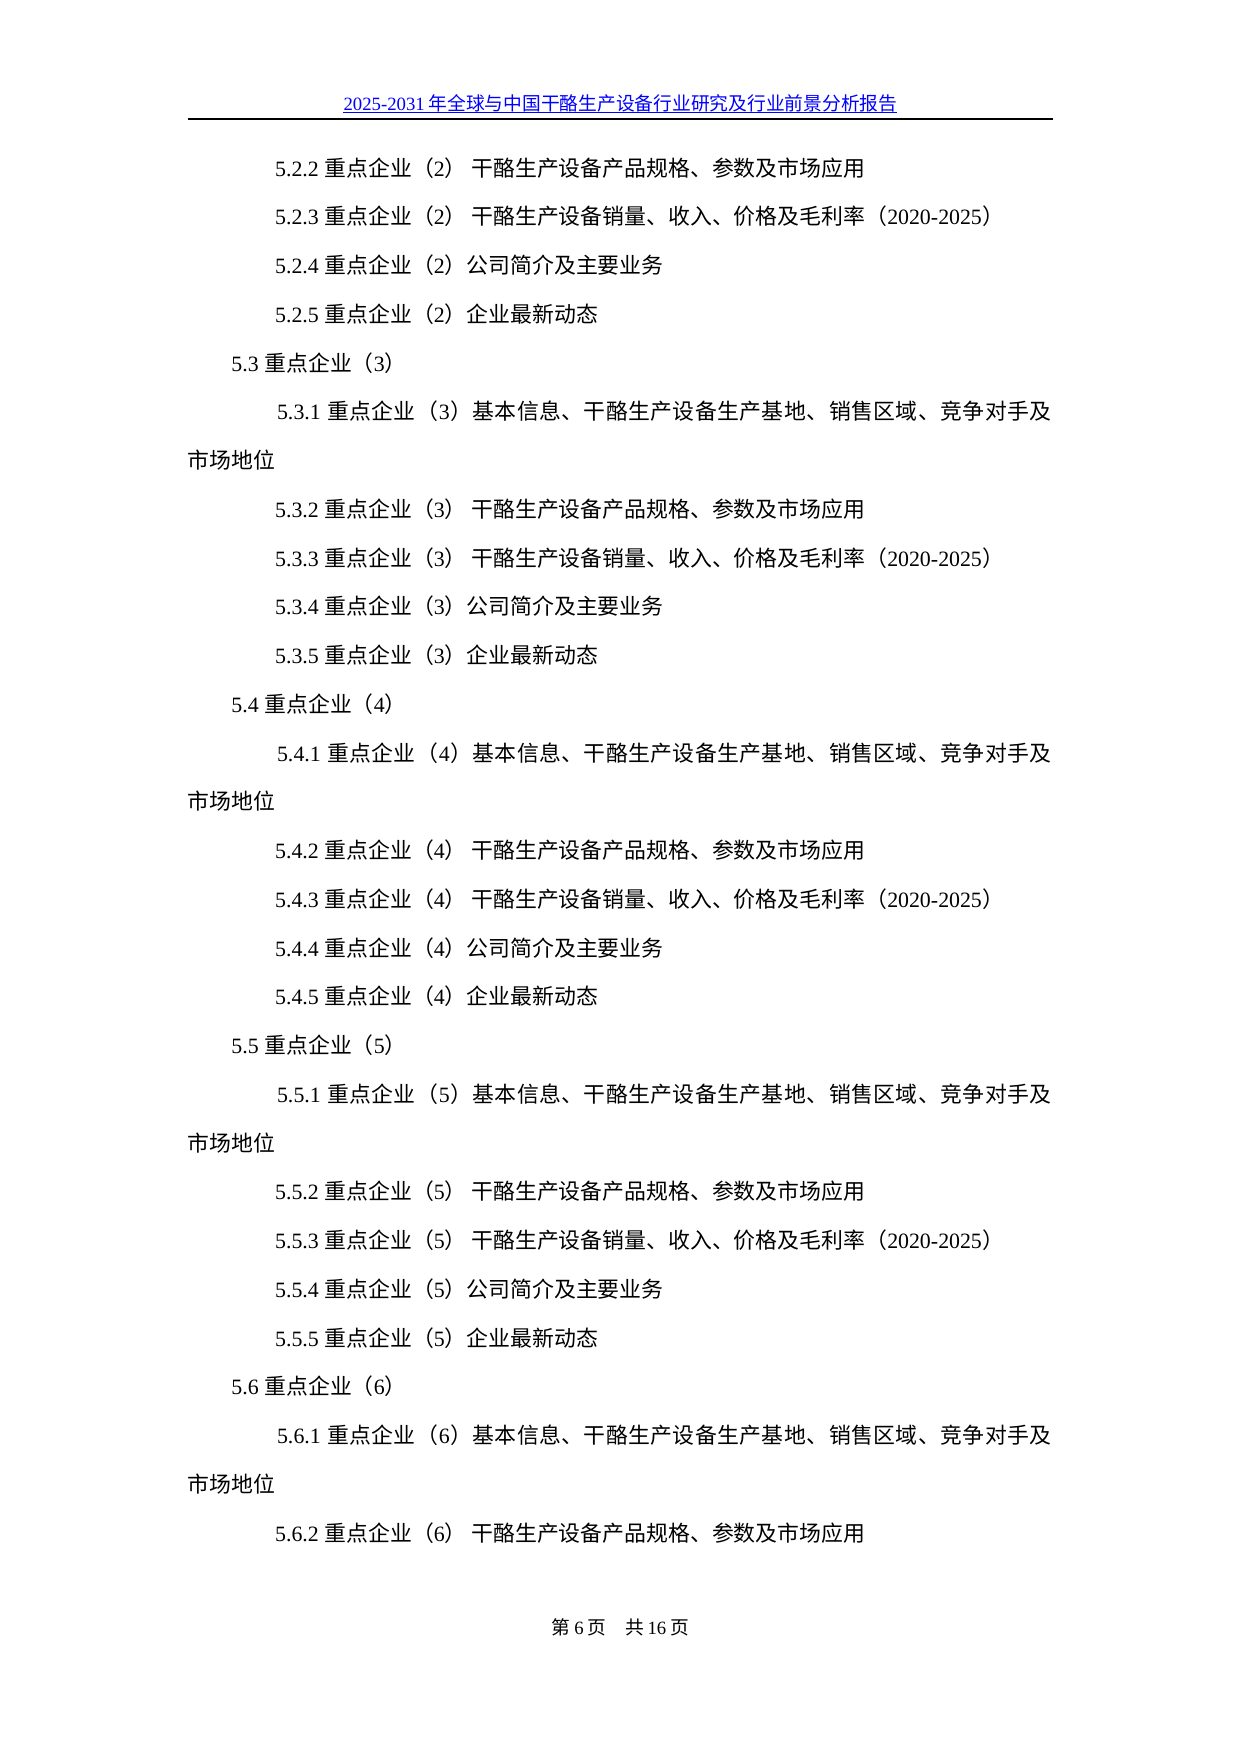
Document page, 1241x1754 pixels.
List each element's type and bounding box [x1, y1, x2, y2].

text [187, 150, 1053, 1548]
